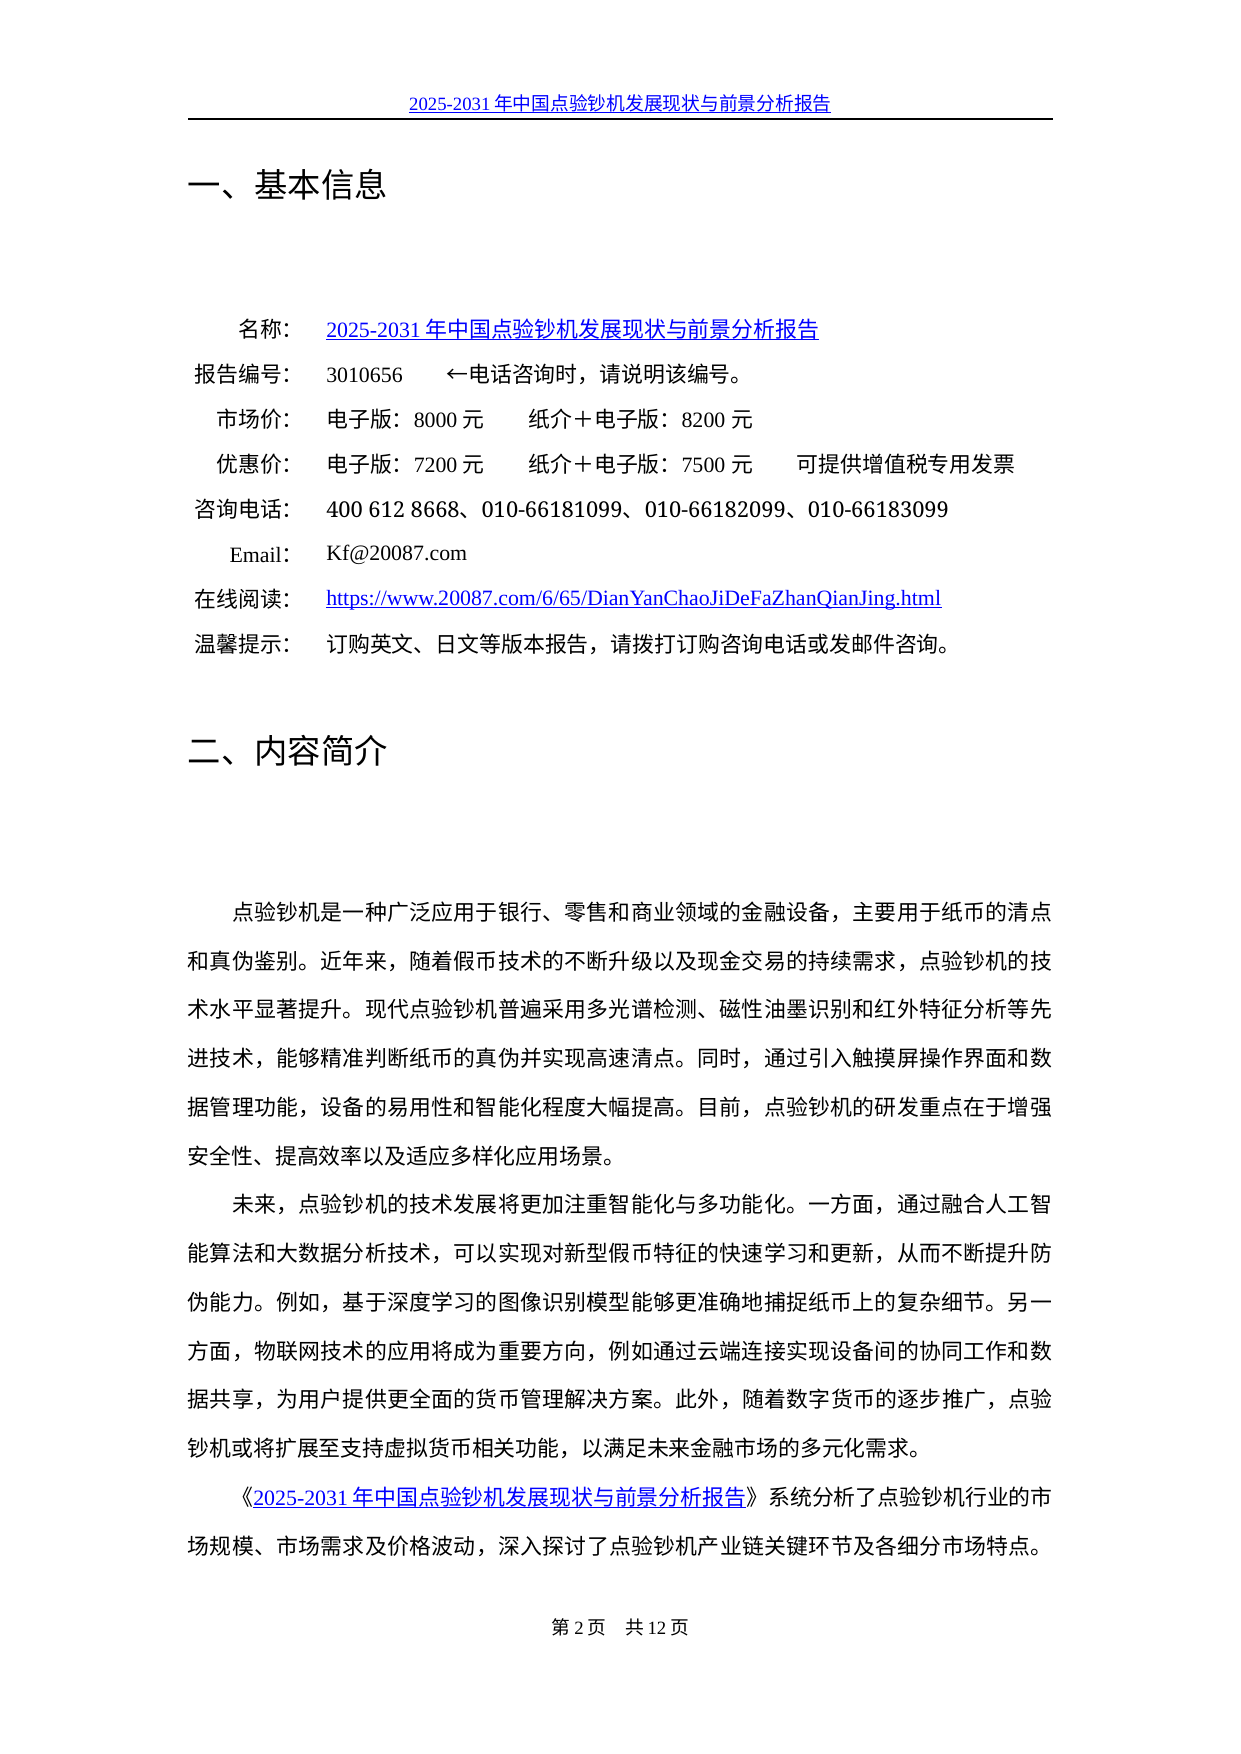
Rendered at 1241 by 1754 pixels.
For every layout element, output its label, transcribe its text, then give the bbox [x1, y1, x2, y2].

table_cell 400 612 8668、010-66181099、010-66182099、010-66183099 [315, 492, 1073, 537]
table_cell 市场价： [167, 402, 315, 447]
table_cell 温馨提示： [167, 627, 315, 672]
table_cell 优惠价： [167, 447, 315, 492]
table_header 2025-2031年中国点验钞机发展现状与前景分析报告 [315, 312, 1073, 357]
table_cell 电子版：7200 元 纸介＋电子版：7500 元 可提供增值税专用发票 [315, 447, 1073, 492]
table_cell Kf@20087.com [315, 537, 1073, 582]
table_header 名称： [167, 312, 315, 357]
table_cell 订购英文、日文等版本报告，请拨打订购咨询电话或发邮件咨询。 [315, 627, 1073, 672]
table_cell 报告编号： [167, 357, 315, 402]
table_cell 在线阅读： [167, 582, 315, 627]
table_cell [315, 582, 1073, 627]
title 二、内容简介 [187, 717, 1053, 782]
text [187, 894, 1053, 1561]
table_cell 电子版：8000 元 纸介＋电子版：8200 元 [315, 402, 1073, 447]
table_cell 3010656 ←电话咨询时，请说明该编号。 [315, 357, 1073, 402]
title 一、基本信息 [187, 150, 1053, 215]
table_cell 咨询电话： [167, 492, 315, 537]
table_cell Email： [167, 537, 315, 582]
